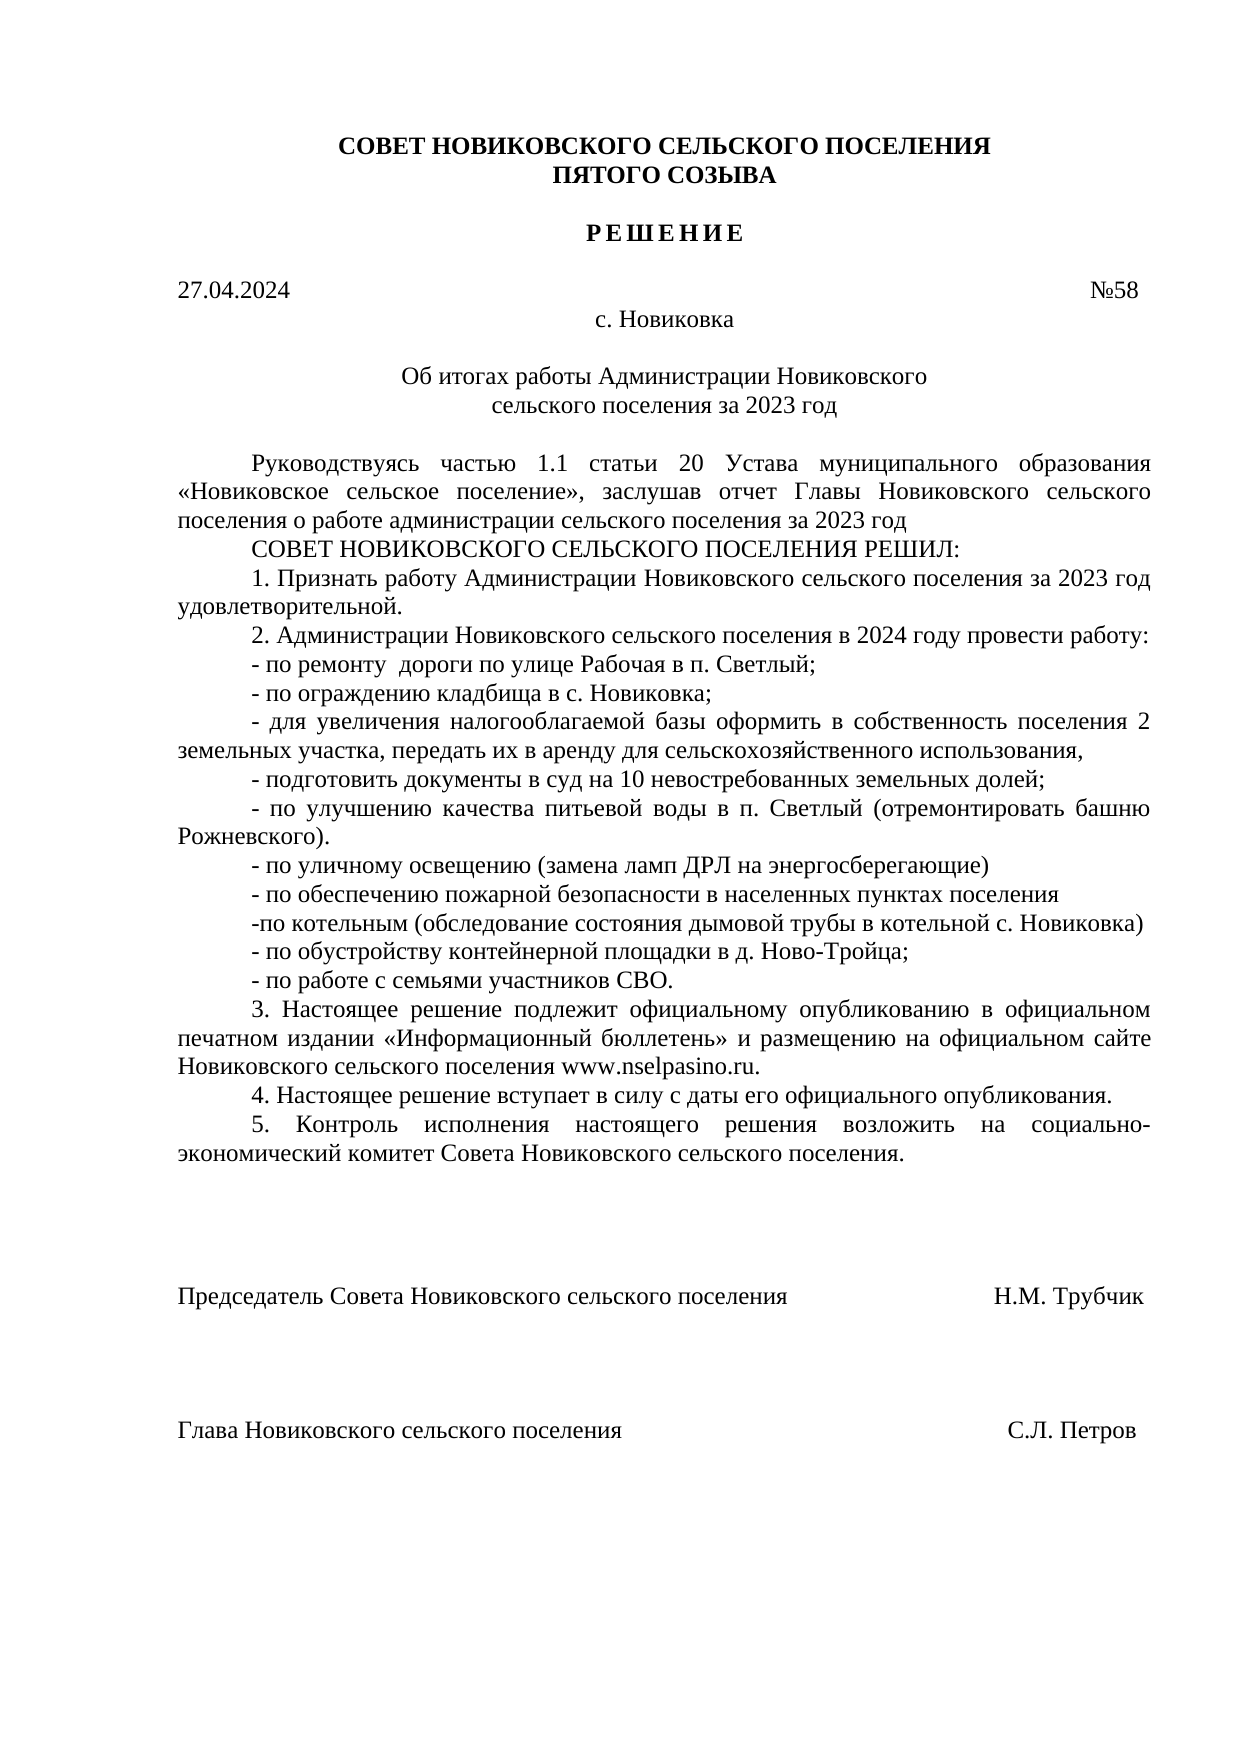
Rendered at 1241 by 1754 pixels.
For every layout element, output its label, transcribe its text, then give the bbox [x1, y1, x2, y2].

text - по работе с семьями участников СВО. [177, 965, 1152, 994]
text - по ремонту дороги по улице Рабочая в п. Светлый; [177, 649, 1152, 678]
text сельского поселения за 2023 год [177, 390, 1152, 419]
text 1. Признать работу Администрации Новиковского сельского поселения за 2023 год удовлетворительной. [177, 563, 1152, 620]
text с. Новиковка [177, 304, 1152, 333]
text Об итогах работы Администрации Новиковского [177, 361, 1152, 390]
text - по обустройству контейнерной площадки в д. Ново-Тройца; [177, 936, 1152, 965]
text ПЯТОГО СОЗЫВА [177, 160, 1152, 189]
text Председатель Совета Новиковского сельского поселения Н.М. Трубчик [177, 1281, 1152, 1310]
text - по улучшению качества питьевой воды в п. Светлый (отремонтировать башню Рожневского). [177, 793, 1152, 850]
text - подготовить документы в суд на 10 невостребованных земельных долей; [177, 764, 1152, 793]
text 5. Контроль исполнения настоящего решения возложить на социально-экономический комитет Совета Новиковского сельского поселения. [177, 1109, 1152, 1166]
text РЕШЕНИЕ [177, 218, 1152, 246]
text 3. Настоящее решение подлежит официальному опубликованию в официальном печатном издании «Информационный бюллетень» и размещению на официальном сайте Новиковского сельского поселения www.nselpasino.ru. [177, 994, 1152, 1080]
text - по уличному освещению (замена ламп ДРЛ на энергосберегающие) [177, 850, 1152, 879]
text Глава Новиковского сельского поселения С.Л. Петров [177, 1416, 1152, 1444]
text СОВЕТ НОВИКОВСКОГО СЕЛЬСКОГО ПОСЕЛЕНИЯ РЕШИЛ: [177, 534, 1152, 563]
text - для увеличения налогооблагаемой базы оформить в собственность поселения 2 земельных участка, передать их в аренду для сельскохозяйственного использования, [177, 706, 1152, 764]
text 4. Настоящее решение вступает в силу с даты его официального опубликования. [177, 1080, 1152, 1109]
text 27.04.2024 №58 [177, 275, 1152, 304]
text - по обеспечению пожарной безопасности в населенных пунктах поселения [177, 879, 1152, 908]
text СОВЕТ НОВИКОВСКОГО СЕЛЬСКОГО ПОСЕЛЕНИЯ [177, 131, 1152, 160]
text -по котельным (обследование состояния дымовой трубы в котельной с. Новиковка) [177, 908, 1152, 936]
text Руководствуясь частью 1.1 статьи 20 Устава муниципального образования «Новиковское сельское поселение», заслушав отчет Главы Новиковского сельского поселения о работе администрации сельского поселения за 2023 год [177, 448, 1152, 534]
text - по ограждению кладбища в с. Новиковка; [177, 678, 1152, 706]
text 2. Администрации Новиковского сельского поселения в 2024 году провести работу: [177, 620, 1152, 649]
